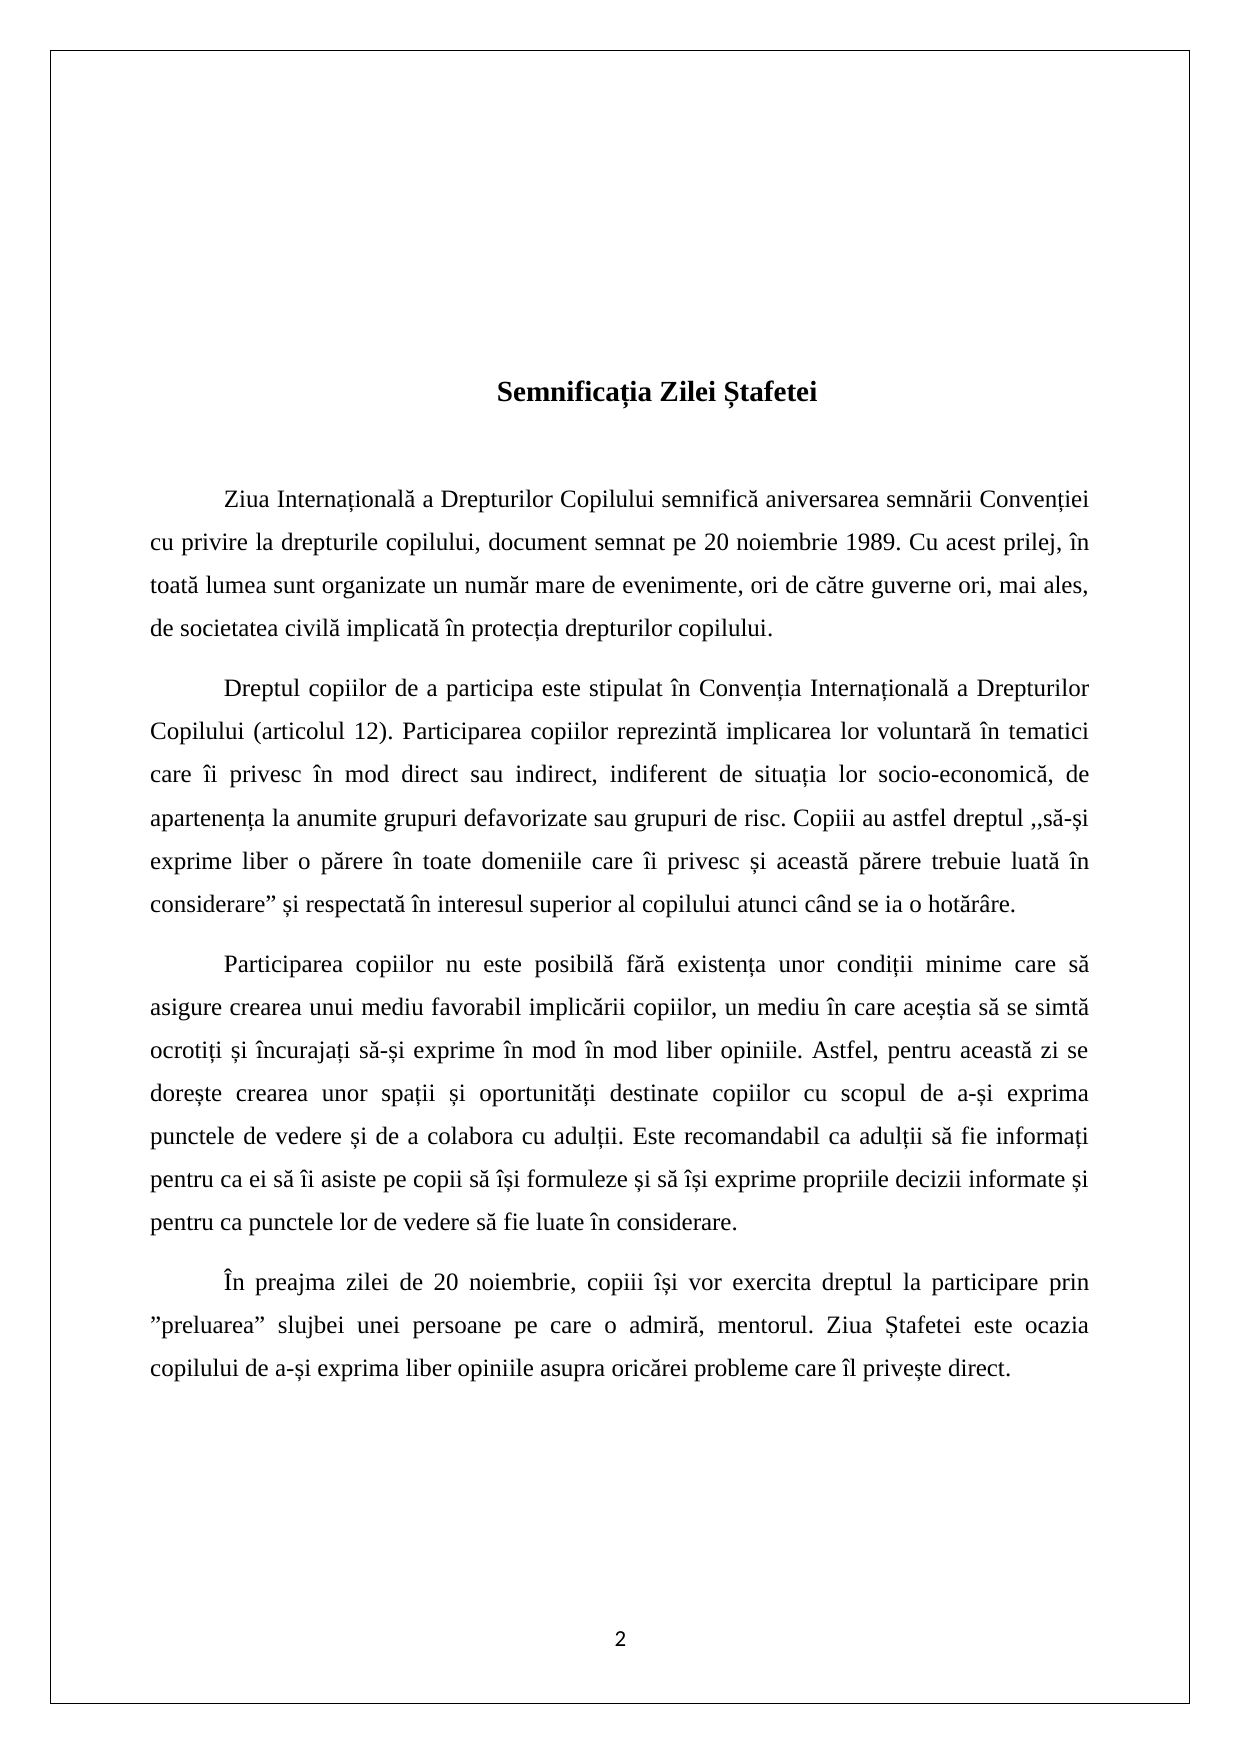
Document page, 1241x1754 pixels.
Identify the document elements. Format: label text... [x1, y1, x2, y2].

text Ziua Internațională a Drepturilor Copilului semnifică aniversarea semnării Convenției cu privire la drepturile copilului, document semnat pe 20 noiembrie 1989. Cu acest prilej, în toată lumea sunt organizate un număr mare de evenimente, ori de către guverne ori, mai ales, de societatea civilă implicată în protecția drepturilor copilului. [150, 484, 1090, 642]
text În preajma zilei de 20 noiembrie, copiii își vor exercita dreptul la participare prin ”preluarea” slujbei unei persoane pe care o admiră, mentorul. Ziua Ștafetei este ocazia copilului de a-și exprima liber opiniile asupra oricărei probleme care îl privește direct. [150, 1267, 1090, 1382]
text Participarea copiilor nu este posibilă fără existența unor condiții minime care să asigure crearea unui mediu favorabil implicării copiilor, un mediu în care aceștia să se simtă ocrotiți și încurajați să-și exprime în mod în mod liber opiniile. Astfel, pentru această zi se dorește crearea unor spații și oportunități destinate copiilor cu scopul de a-și exprima punctele de vedere și de a colabora cu adulții. Este recomandabil ca adulții să fie informați pentru ca ei să îi asiste pe copii să își formuleze și să își exprime propriile decizii informate și pentru ca punctele lor de vedere să fie luate în considerare. [150, 949, 1090, 1236]
text Dreptul copiilor de a participa este stipulat în Convenția Internațională a Drepturilor Copilului (articolul 12). Participarea copiilor reprezintă implicarea lor voluntară în tematici care îi privesc în mod direct sau indirect, indiferent de situația lor socio-economică, de apartenența la anumite grupuri defavorizate sau grupuri de risc. Copiii au astfel dreptul ,,să-și exprime liber o părere în toate domeniile care îi privesc și această părere trebuie luată în considerare” și respectată în interesul superior al copilului atunci când se ia o hotărâre. [150, 673, 1090, 918]
subtitle Semnificația Zilei Ștafetei [150, 374, 1090, 407]
